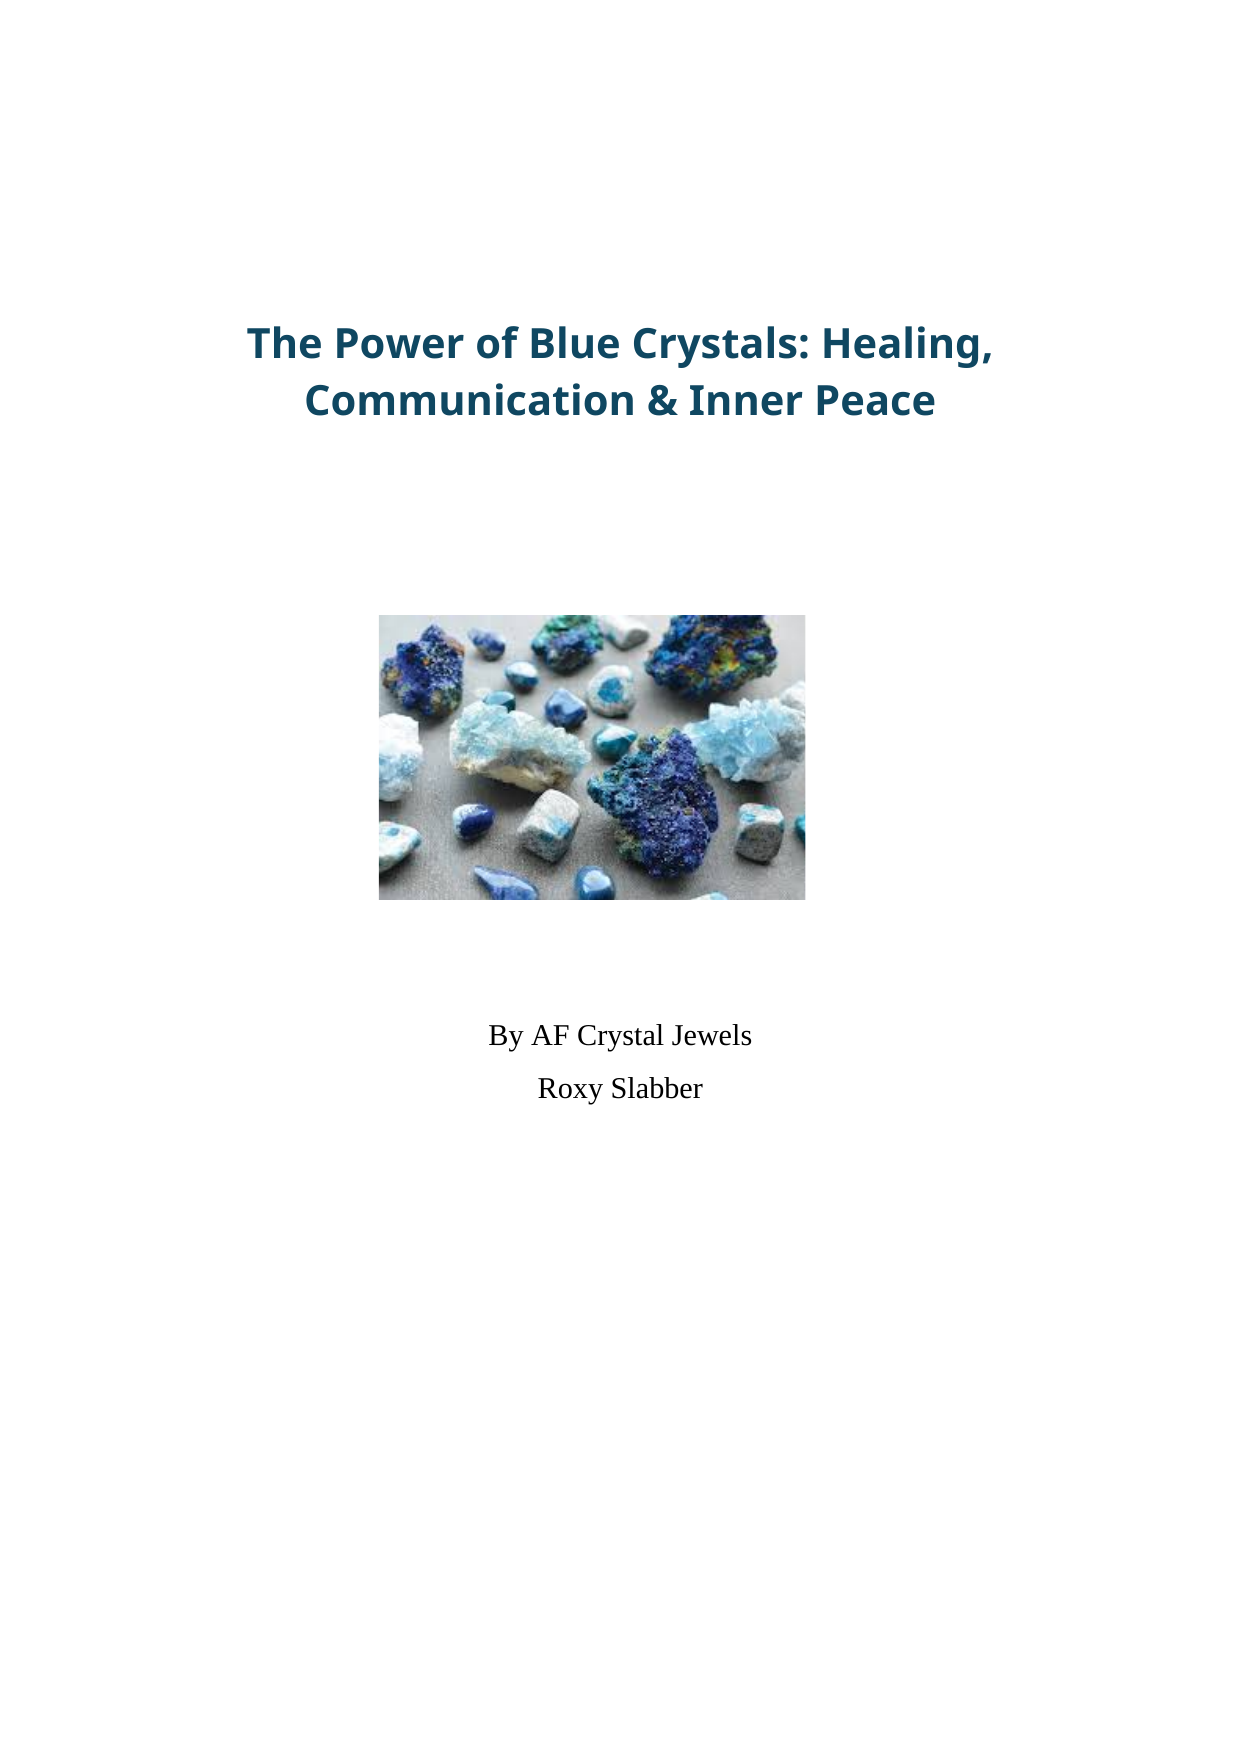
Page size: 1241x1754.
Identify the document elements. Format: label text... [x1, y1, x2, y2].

text Roxy Slabber [150, 1071, 1090, 1105]
text The Power of Blue Crystals: Healing, Communication & Inner Peace [150, 314, 1090, 427]
picture [378, 615, 806, 900]
text By AF Crystal Jewels [150, 1017, 1090, 1052]
